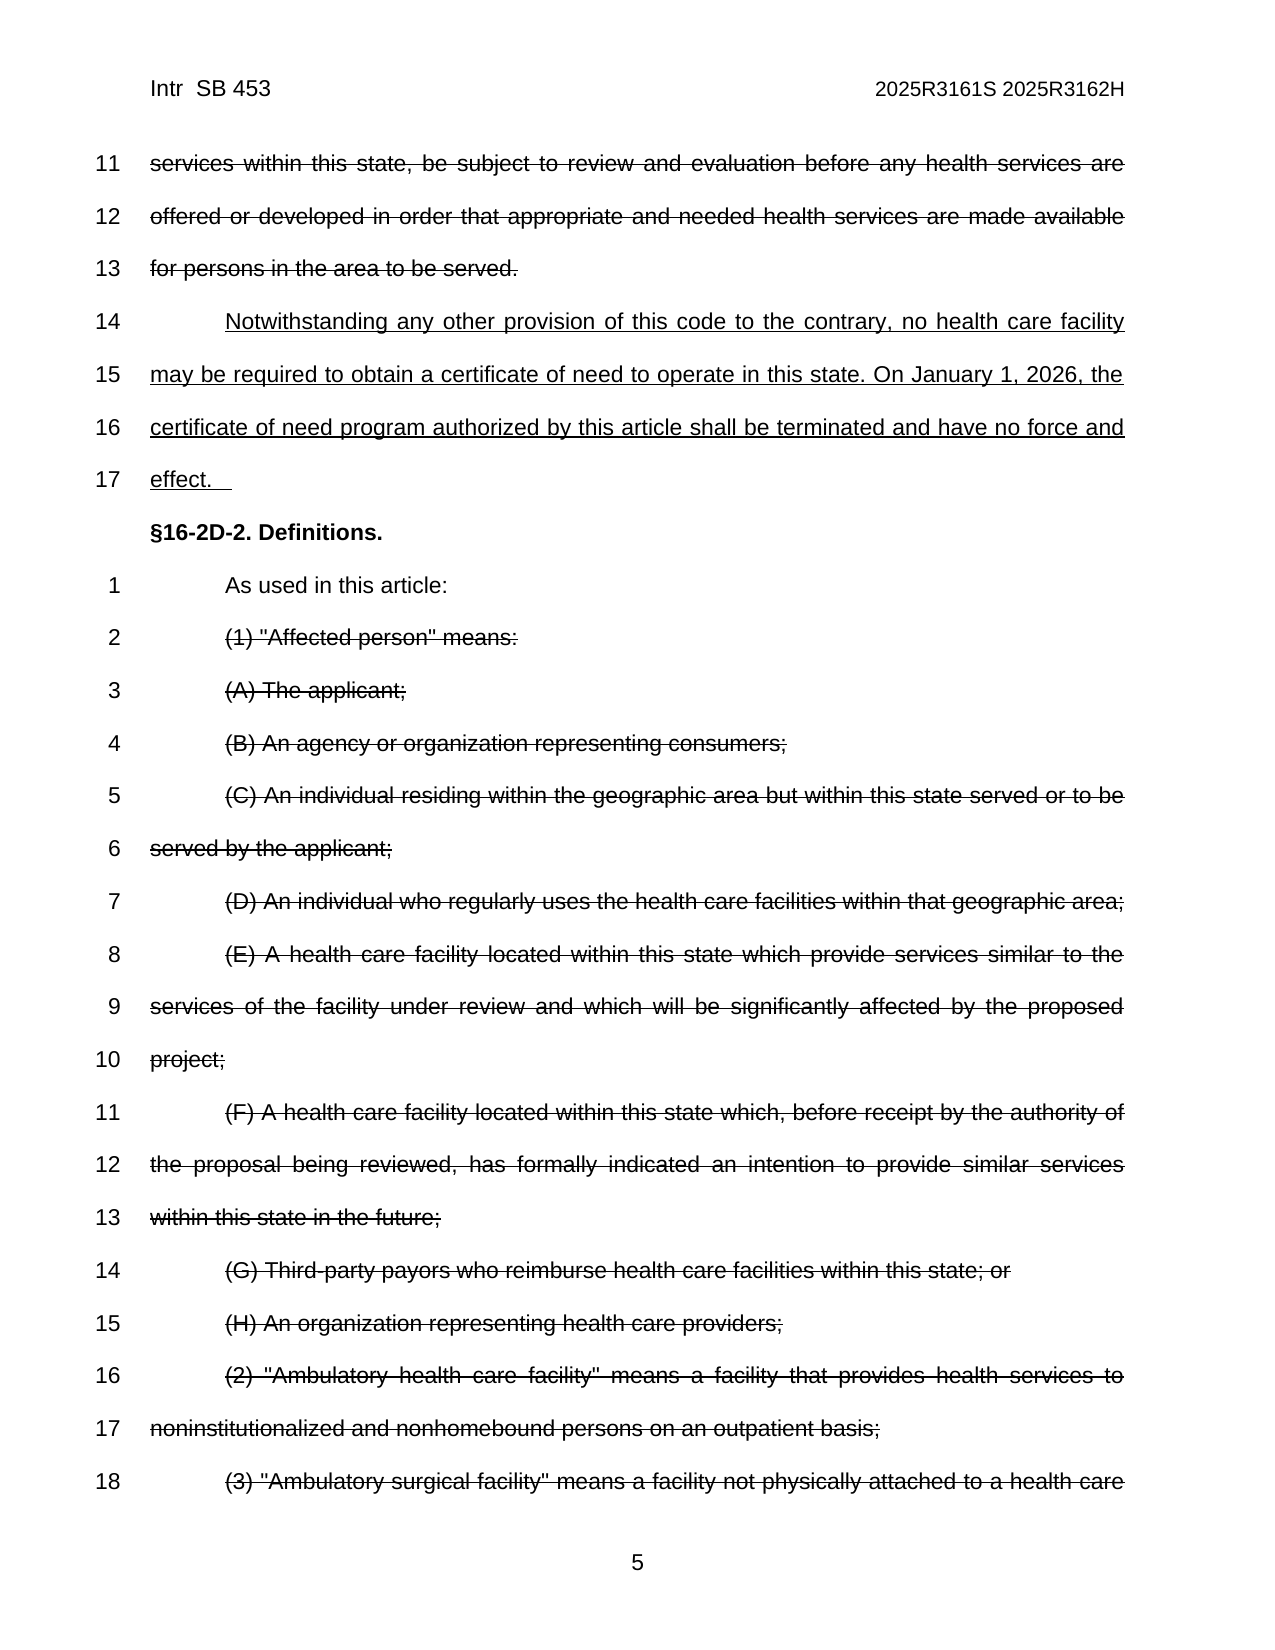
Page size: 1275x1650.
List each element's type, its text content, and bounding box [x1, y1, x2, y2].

subtitle §16-2D-2. Definitions. [150, 519, 1125, 545]
text (1) "Affected person" means: [150, 624, 1125, 651]
text (F) A health care facility located within this state which, before receipt by the authority of the proposal being reviewed, has formally indicated an intention to provide similar services within this state in the future; [150, 1099, 1125, 1166]
text (A) The applicant; [150, 677, 1125, 703]
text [150, 150, 1125, 164]
text (H) An organization representing health care providers; [150, 1309, 1125, 1336]
text (B) An agency or organization representing consumers; [150, 730, 1125, 756]
text (F) A health care facility located within this state which, before receipt by the authority of the proposal being reviewed, has formally indicated an intention to provide similar services within this state in the future; [150, 1167, 1125, 1231]
text (2) "Ambulatory health care facility" means a facility that provides health services to noninstitutionalized and nonhomebound persons on an outpatient basis; [150, 1362, 1125, 1441]
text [150, 1468, 1125, 1494]
text (E) A health care facility located within this state which provide services similar to the services of the facility under review and which will be significantly affected by the proposed project; [150, 941, 1125, 1072]
text As used in this article: [150, 572, 1125, 598]
text (D) An individual who regularly uses the health care facilities within that geographic area; [150, 888, 1125, 914]
text Notwithstanding any other provision of this code to the contrary, no health care facility may be required to obtain a certificate of need to operate in this state. On January 1, 2026, the certificate of need program authorized by this article shall be terminated and have no force and effect. [150, 438, 1125, 493]
text Notwithstanding any other provision of this code to the contrary, no health care facility may be required to obtain a certificate of need to operate in this state. On January 1, 2026, the certificate of need program authorized by this article shall be terminated and have no force and effect. [150, 308, 1125, 436]
text (G) Third-party payors who reimburse health care facilities within this state; or [150, 1257, 1125, 1283]
text (C) An individual residing within the geographic area but within this state served or to be served by the applicant; [150, 782, 1125, 862]
